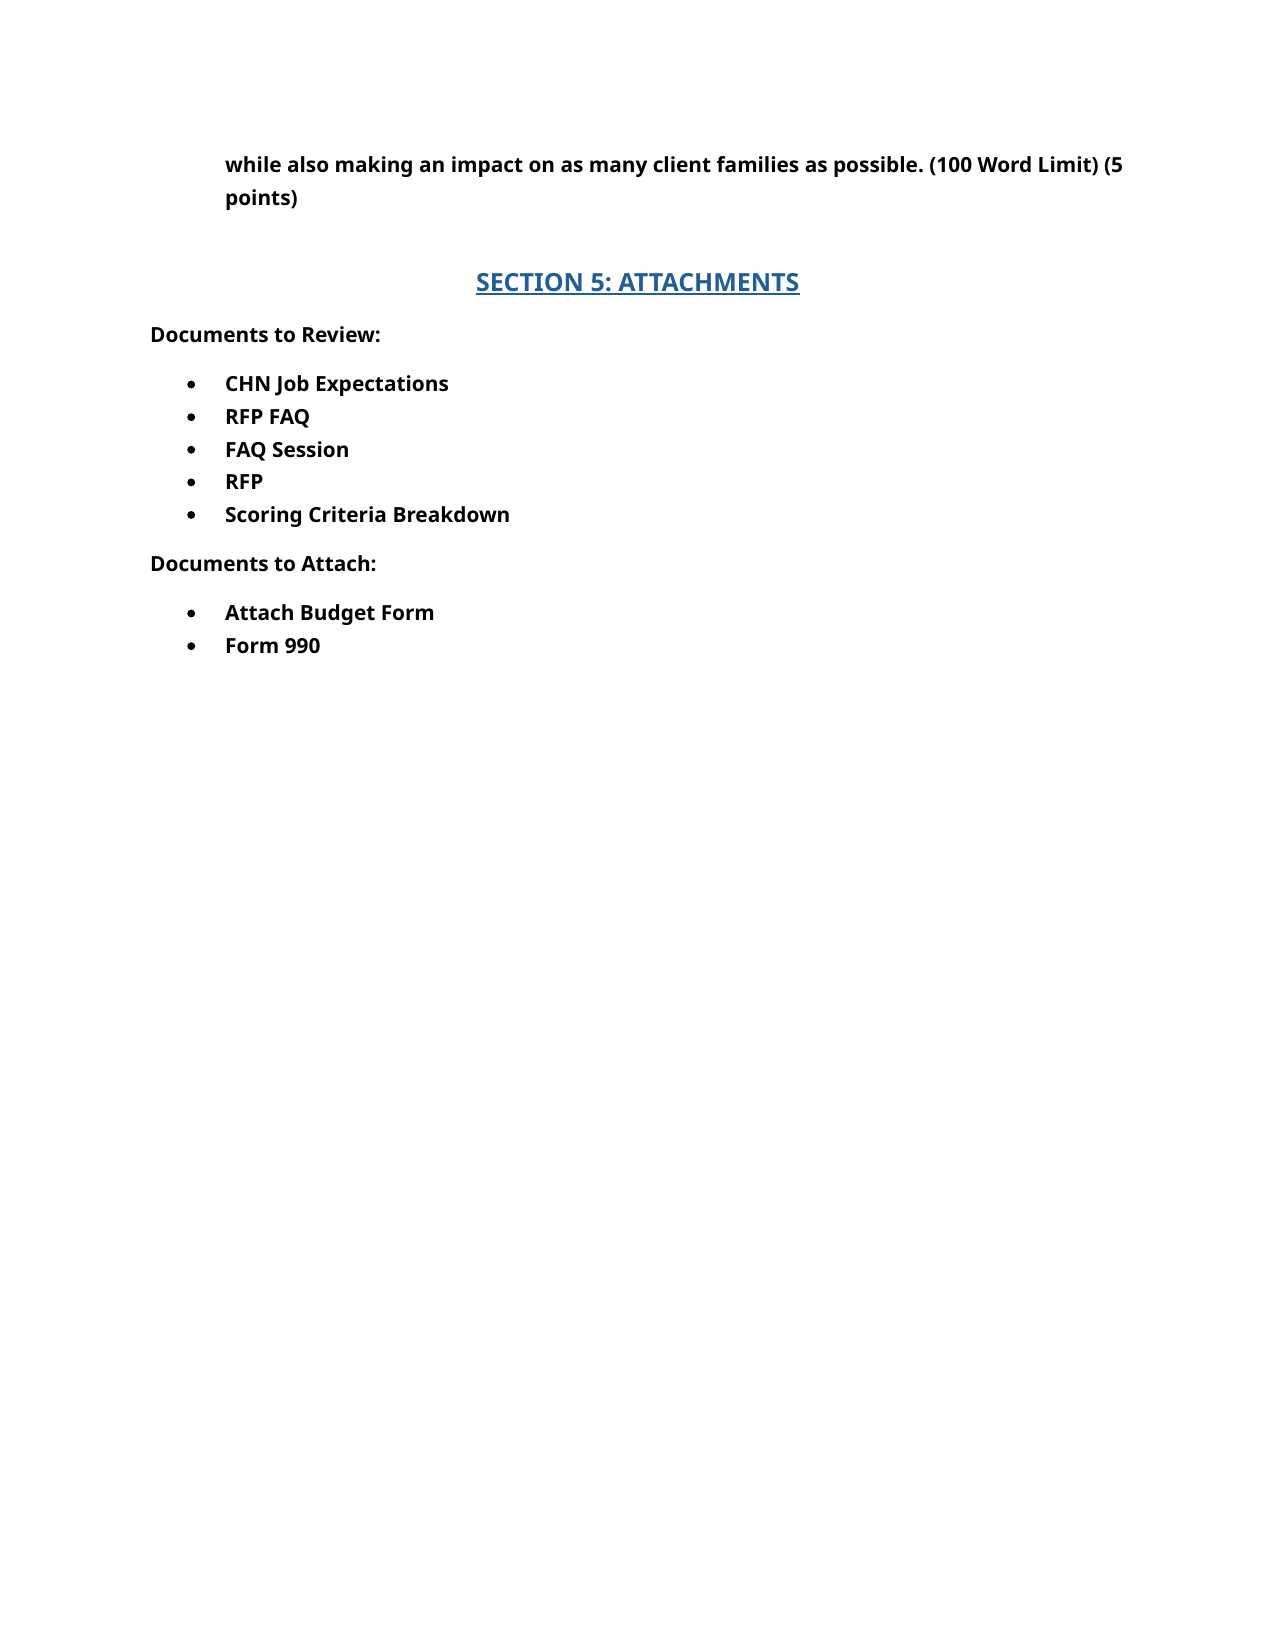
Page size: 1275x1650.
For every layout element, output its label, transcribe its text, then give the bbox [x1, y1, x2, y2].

list RFP [187, 467, 1125, 496]
list Attach Budget Form [187, 598, 1125, 627]
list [187, 150, 1125, 211]
list FAQ Session [187, 435, 1125, 463]
list Form 990 [187, 631, 1125, 659]
list CHN Job Expectations [187, 369, 1125, 398]
text Documents to Review: [150, 320, 1125, 349]
text SECTION 5: ATTACHMENTS [150, 264, 1125, 298]
list RFP FAQ [187, 402, 1125, 431]
list Scoring Criteria Breakdown [187, 500, 1125, 528]
text Documents to Attach: [150, 549, 1125, 578]
